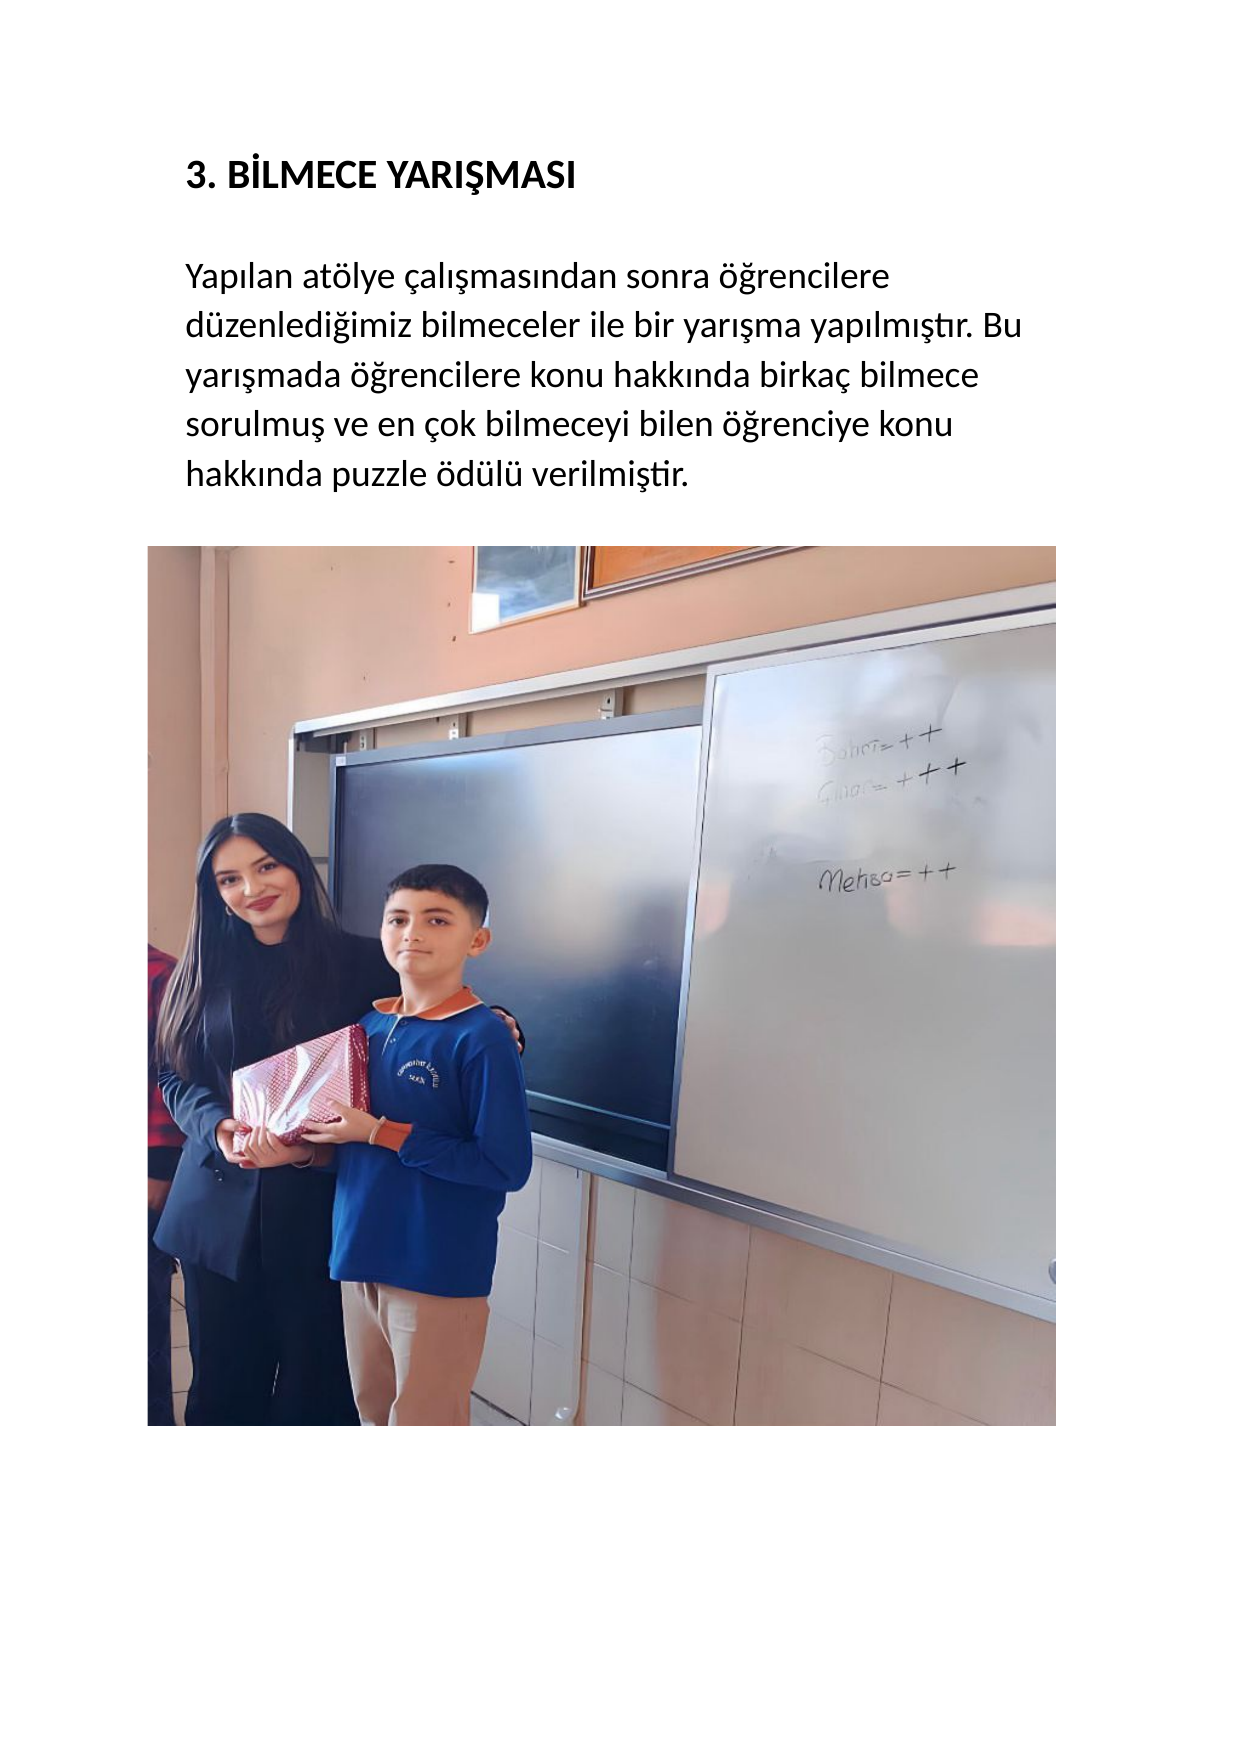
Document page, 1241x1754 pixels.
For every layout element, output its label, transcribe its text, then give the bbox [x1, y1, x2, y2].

list Yapılan atölye çalışmasından sonra öğrencilere düzenlediğimiz bilmeceler ile bir yarışma yapılmıştır. Bu yarışmada öğrencilere konu hakkında birkaç bilmece sorulmuş ve en çok bilmeceyi bilen öğrenciye konu hakkında puzzle ödülü verilmiştir. [185, 252, 1093, 496]
picture [147, 546, 1056, 1426]
list 3. BİLMECE YARIŞMASI [185, 148, 1093, 198]
